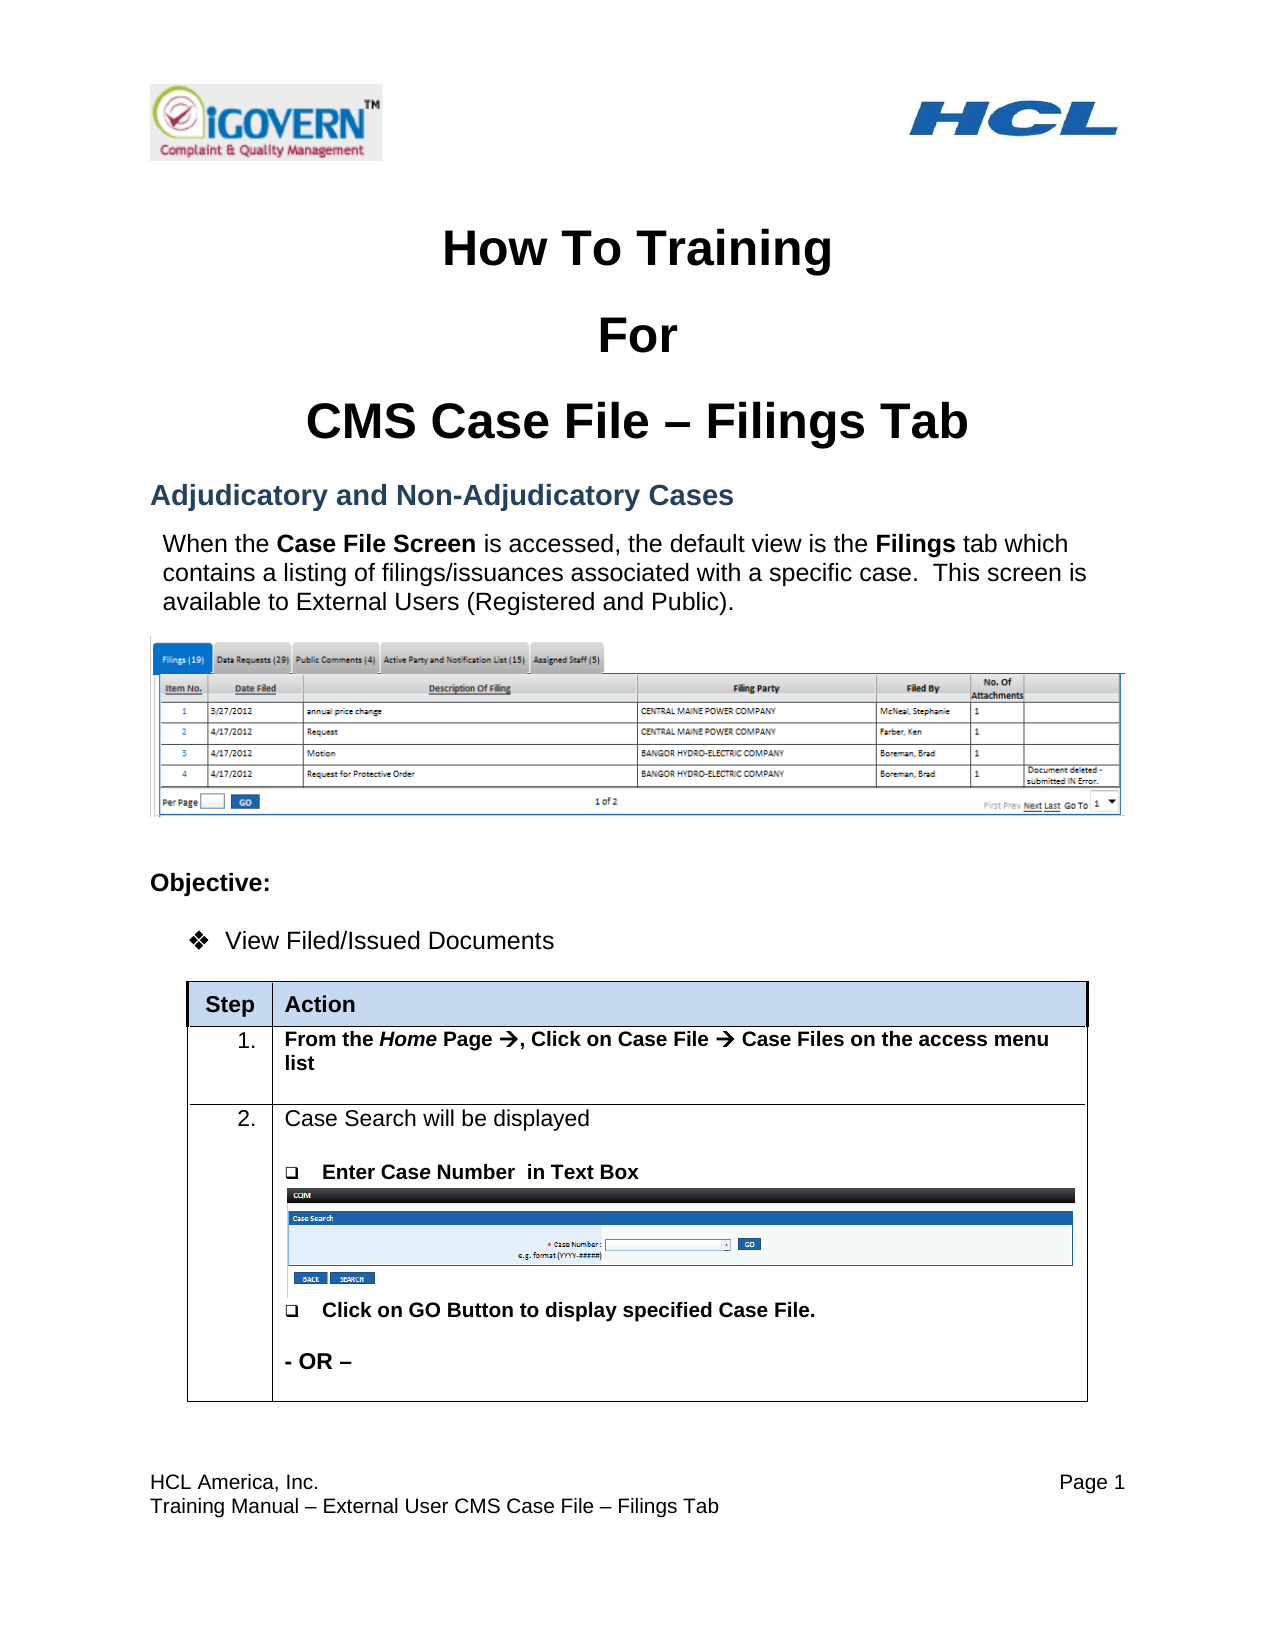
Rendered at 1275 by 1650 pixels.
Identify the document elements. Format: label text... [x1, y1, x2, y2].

table_header Step [189, 982, 272, 1026]
text For [150, 305, 1125, 363]
subtitle Adjudicatory and Non-Adjudicatory Cases [150, 478, 1125, 512]
table_cell Case Search will be displayed Enter Case Number in Text Box Click on GO Button to display specified Case File. - OR – [273, 1104, 1087, 1401]
picture [904, 75, 1125, 161]
text How To Training [150, 218, 1125, 276]
table_cell From the Home Page , Click on Case File Case Files on the access menu list [273, 1026, 1087, 1104]
table_cell [188, 1104, 272, 1401]
text CMS Case File – Filings Tab [150, 392, 1125, 449]
table_header Action [273, 982, 1086, 1026]
table_cell [188, 1026, 272, 1104]
text When the Case File Screen is accessed, the default view is the Filings tab which contains a listing of filings/issuances associated with a specific case. This screen is available to External Users (Registered and Public). [162, 529, 1125, 616]
list View Filed/Issued Documents [187, 926, 1125, 954]
picture [150, 636, 1125, 817]
picture [284, 1183, 1075, 1298]
text Objective: [150, 868, 1125, 897]
picture [150, 84, 383, 161]
